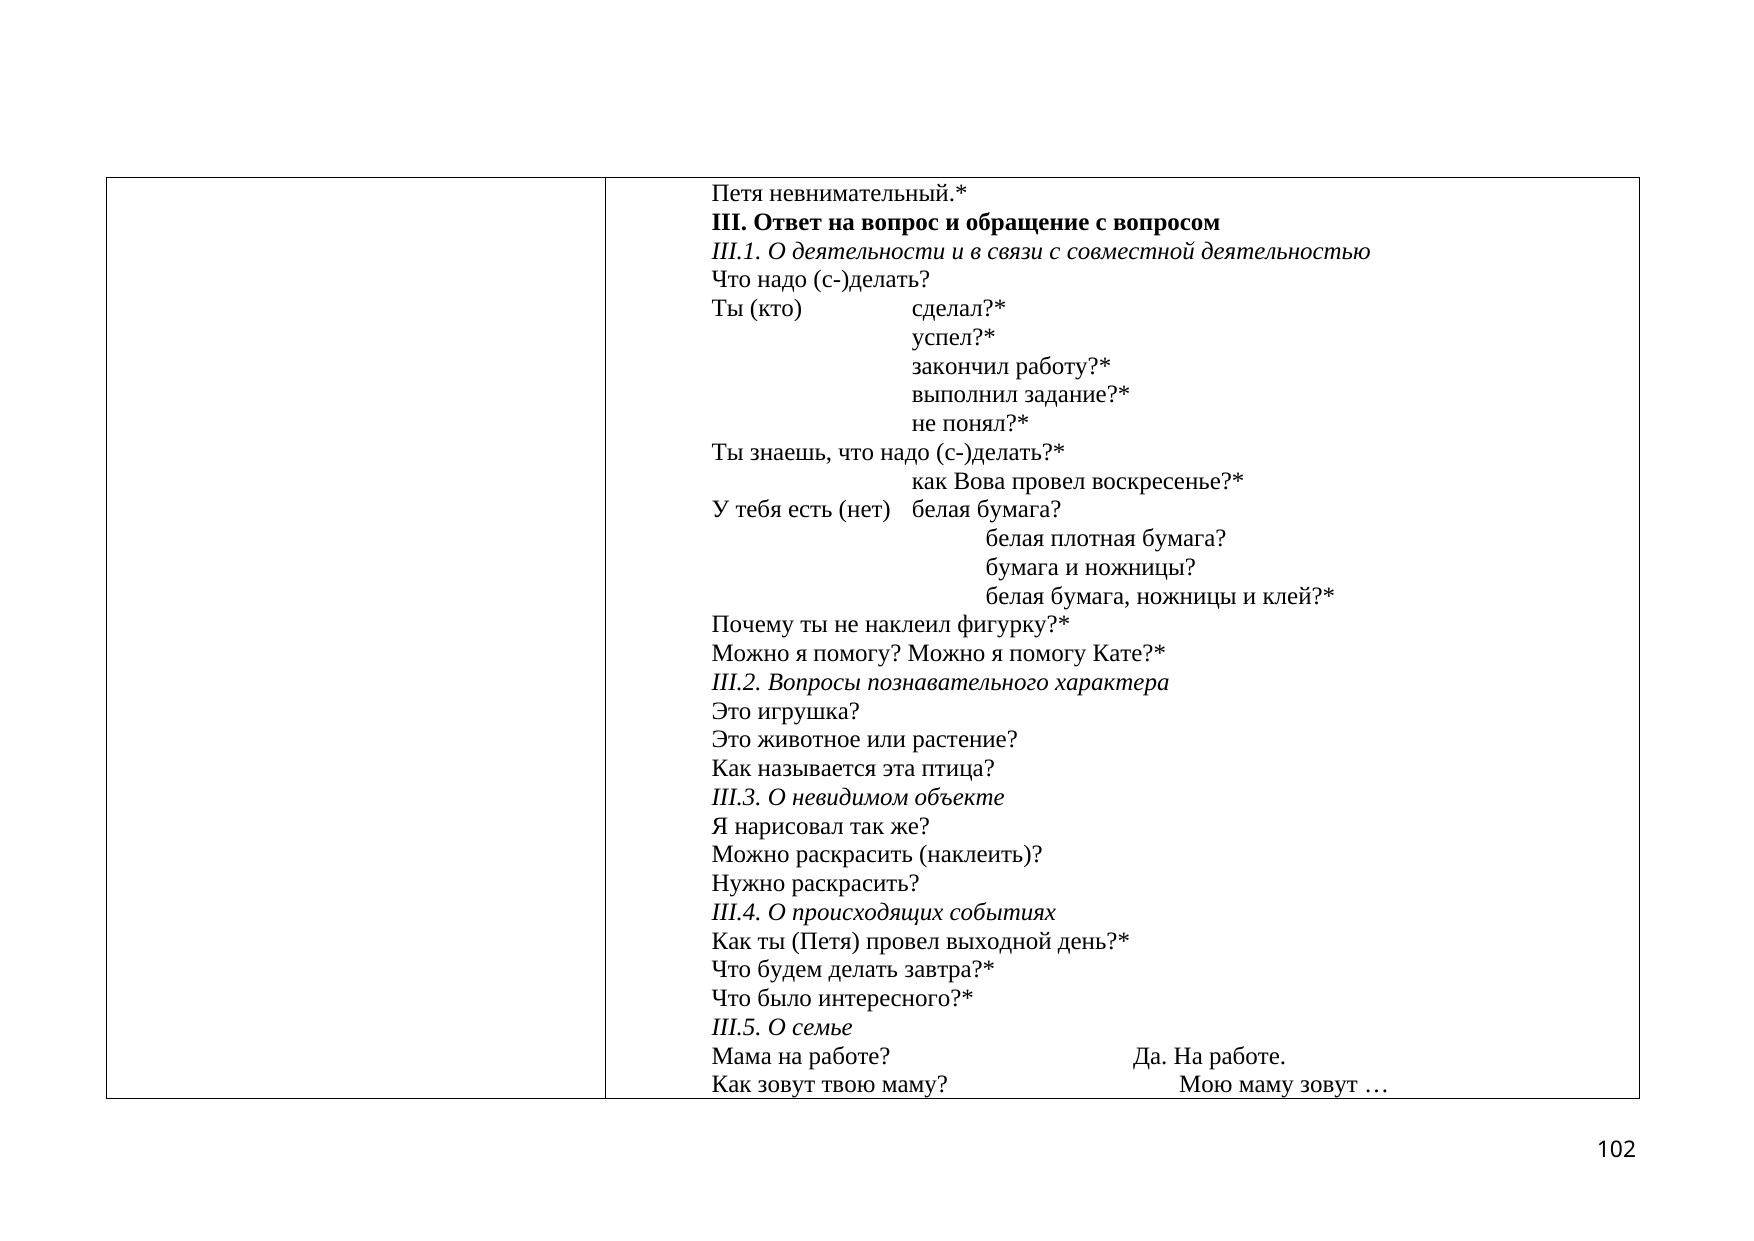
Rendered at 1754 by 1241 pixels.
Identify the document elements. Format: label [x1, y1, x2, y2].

table_cell [606, 178, 1639, 1098]
table_cell [107, 178, 605, 1098]
